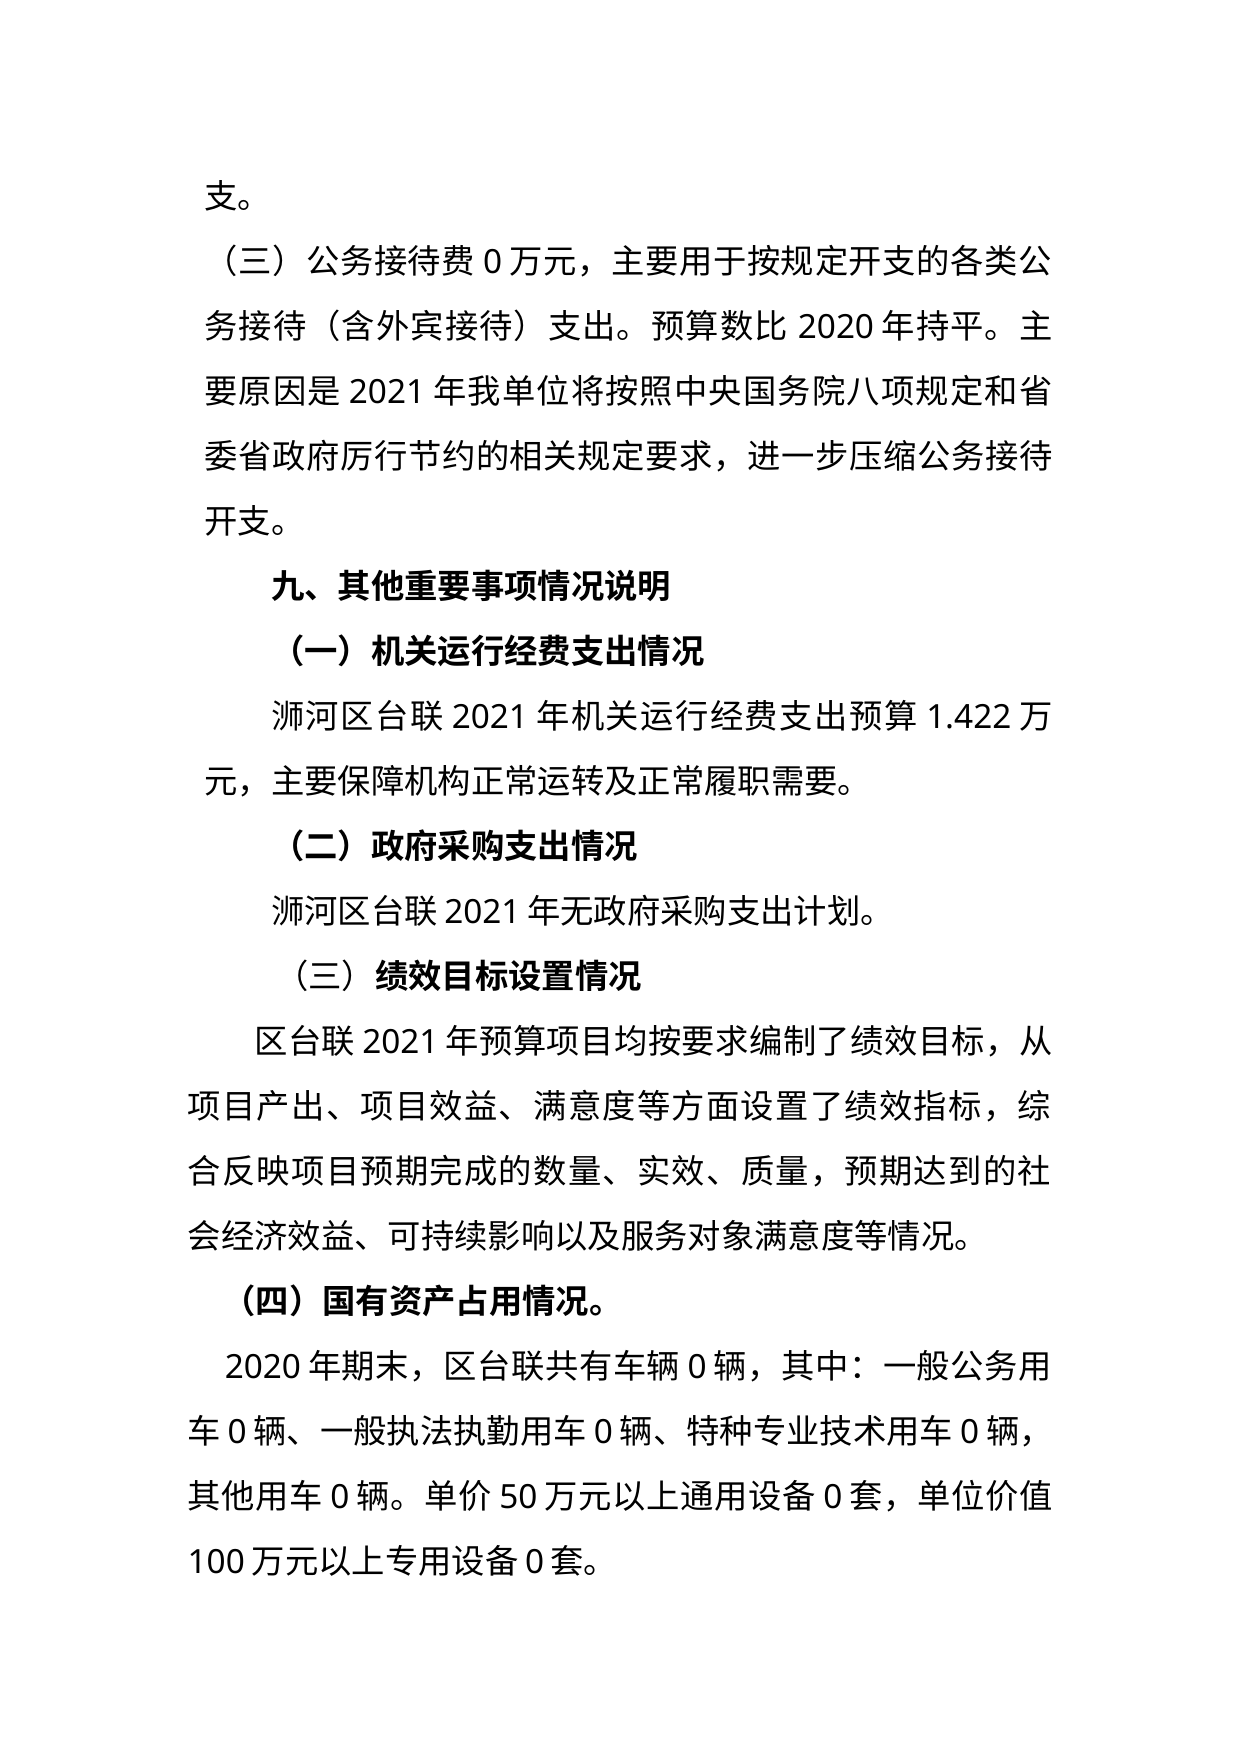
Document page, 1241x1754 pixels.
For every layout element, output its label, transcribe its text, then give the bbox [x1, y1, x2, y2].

text （一）机关运行经费支出情况 [204, 617, 1053, 682]
list 区台联2021年预算项目均按要求编制了绩效目标，从项目产出、项目效益、满意度等方面设置了绩效指标，综合反映项目预期完成的数量、实效、质量，预期达到的社会经济效益、可持续影响以及服务对象满意度等情况。 （四）国有资产占用情况。 2020年期末，区台联共有车辆0辆，其中：一般公务用车0辆、一般执法执勤用车0辆、特种专业技术用车0辆，其他用车0辆。单价50万元以上通用设备0套，单位价值100万元以上专用设备0套。 [187, 1007, 1053, 1592]
list 绩效目标设置情况 [275, 942, 1053, 1007]
text 浉河区台联2021年无政府采购支出计划。 [204, 877, 1053, 942]
text （二）政府采购支出情况 [204, 812, 1053, 877]
text 九、其他重要事项情况说明 [204, 552, 1053, 617]
text 浉河区台联2021年机关运行经费支出预算1.422万元，主要保障机构正常运转及正常履职需要。 [204, 682, 1053, 812]
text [204, 162, 1053, 552]
